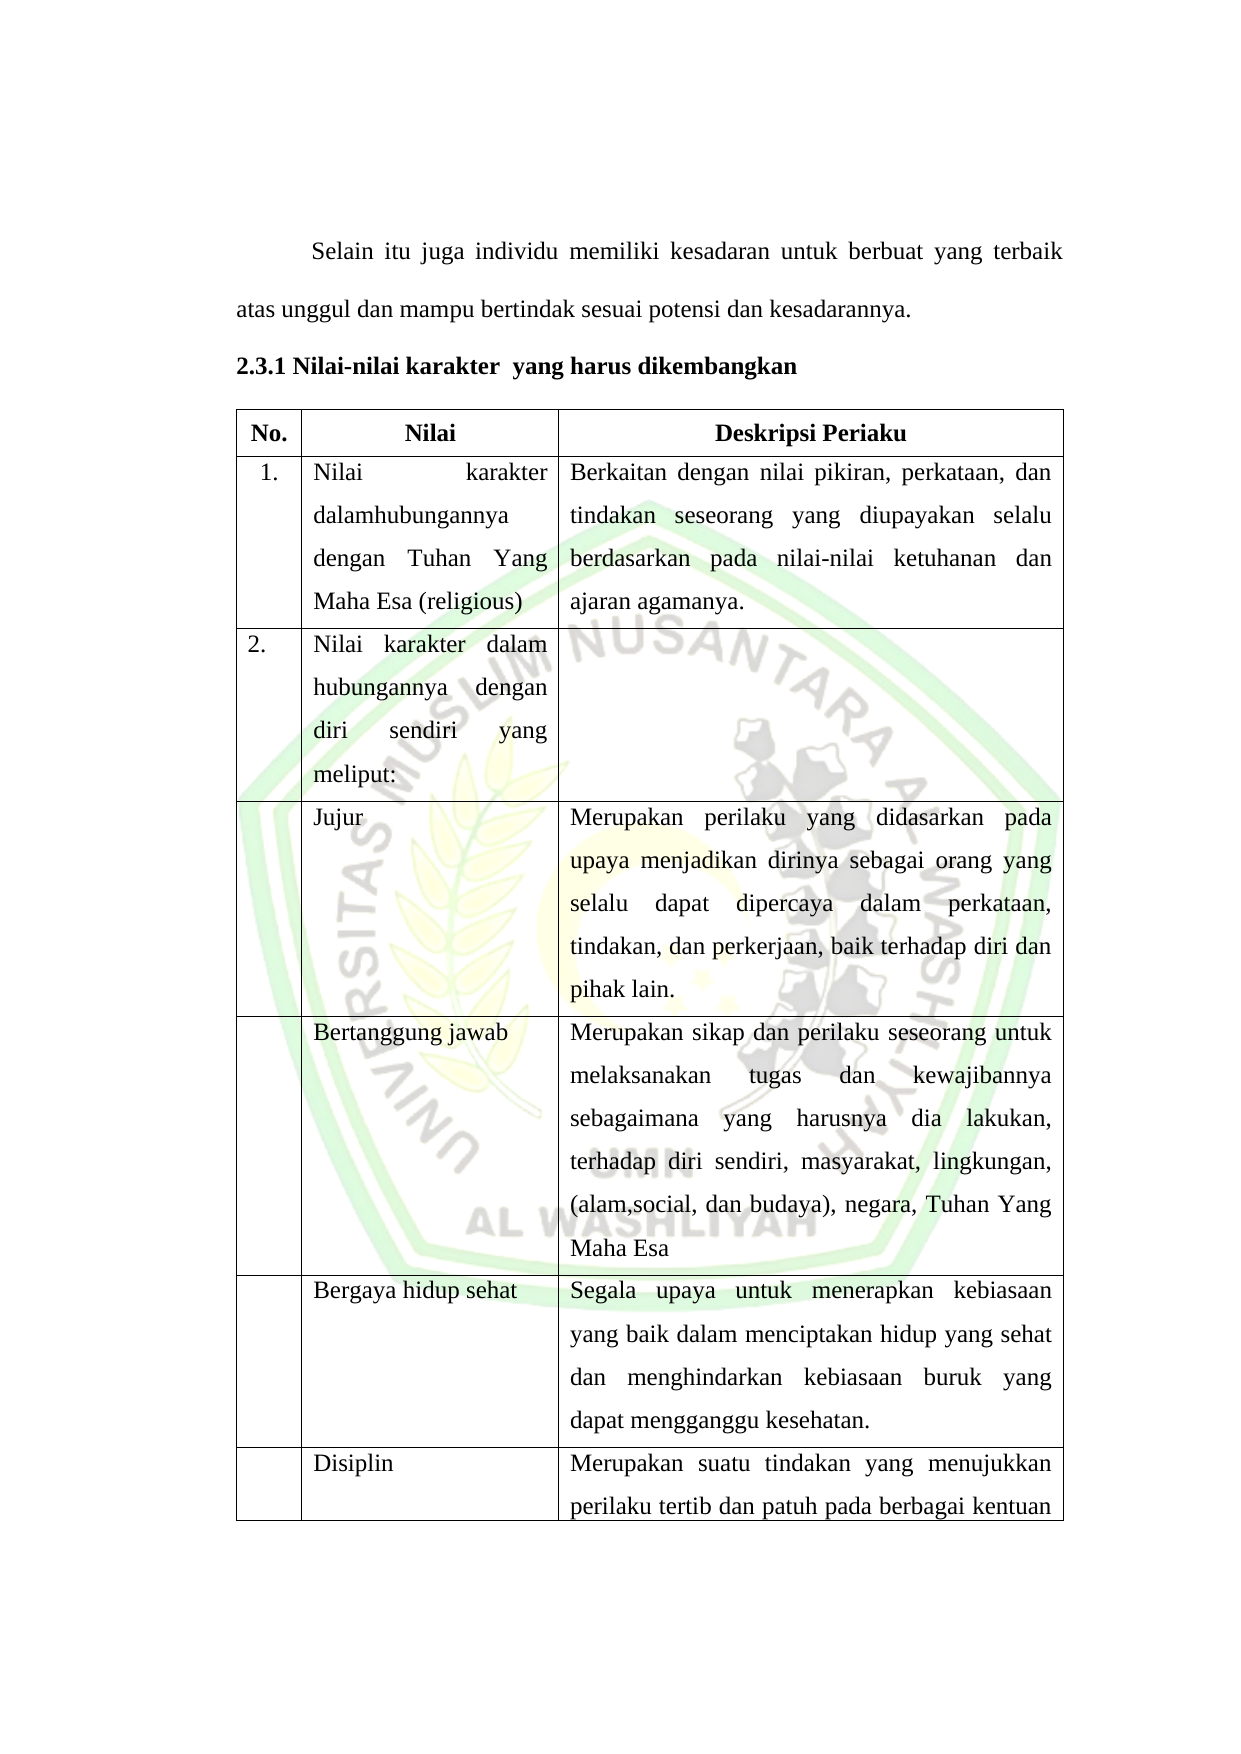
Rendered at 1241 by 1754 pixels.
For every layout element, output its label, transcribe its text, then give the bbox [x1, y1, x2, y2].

table_cell 1. [237, 457, 301, 628]
table_cell 2. [237, 629, 301, 801]
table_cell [559, 1448, 1063, 1520]
table_cell Merupakan perilaku yang didasarkan pada upaya menjadikan dirinya sebagai orang yang selalu dapat dipercaya dalam perkataan, tindakan, dan perkerjaan, baik terhadap diri dan pihak lain. [559, 802, 1063, 1016]
table_cell [559, 629, 1063, 801]
table_cell Merupakan sikap dan perilaku seseorang untuk melaksanakan tugas dan kewajibannya sebagaimana yang harusnya dia lakukan, terhadap diri sendiri, masyarakat, lingkungan,(alam,social, dan budaya), negara, Tuhan Yang Maha Esa [559, 1017, 1063, 1274]
table_cell Segala upaya untuk menerapkan kebiasaan yang baik dalam menciptakan hidup yang sehat dan menghindarkan kebiasaan buruk yang dapat mengganggu kesehatan. [559, 1276, 1063, 1447]
table_cell Disiplin [302, 1448, 558, 1520]
text Selain itu juga individu memiliki kesadaran untuk berbuat yang terbaik atas unggul dan mampu bertindak sesuai potensi dan kesadarannya. [236, 236, 1063, 322]
table_cell Nilai karakter dalam hubungannya dengan diri sendiri yang meliput: [302, 629, 558, 801]
table_cell Berkaitan dengan nilai pikiran, perkataan, dan tindakan seseorang yang diupayakan selalu berdasarkan pada nilai-nilai ketuhanan dan ajaran agamanya. [559, 457, 1063, 628]
text 2.3.1 Nilai-nilai karakter yang harus dikembangkan [236, 351, 1063, 380]
table_cell [237, 1276, 301, 1447]
table_header Nilai [302, 410, 558, 456]
table_header No. [237, 410, 301, 456]
table_cell Nilai karakter dalamhubungannya dengan Tuhan Yang Maha Esa (religious) [302, 457, 558, 628]
table_cell Jujur [302, 802, 558, 1016]
table_cell [237, 802, 301, 1016]
table_cell Bertanggung jawab [302, 1017, 558, 1274]
table_cell Bergaya hidup sehat [302, 1276, 558, 1447]
table_cell [237, 1448, 301, 1520]
table_header Deskripsi Periaku [559, 410, 1063, 456]
table_cell [237, 1017, 301, 1274]
